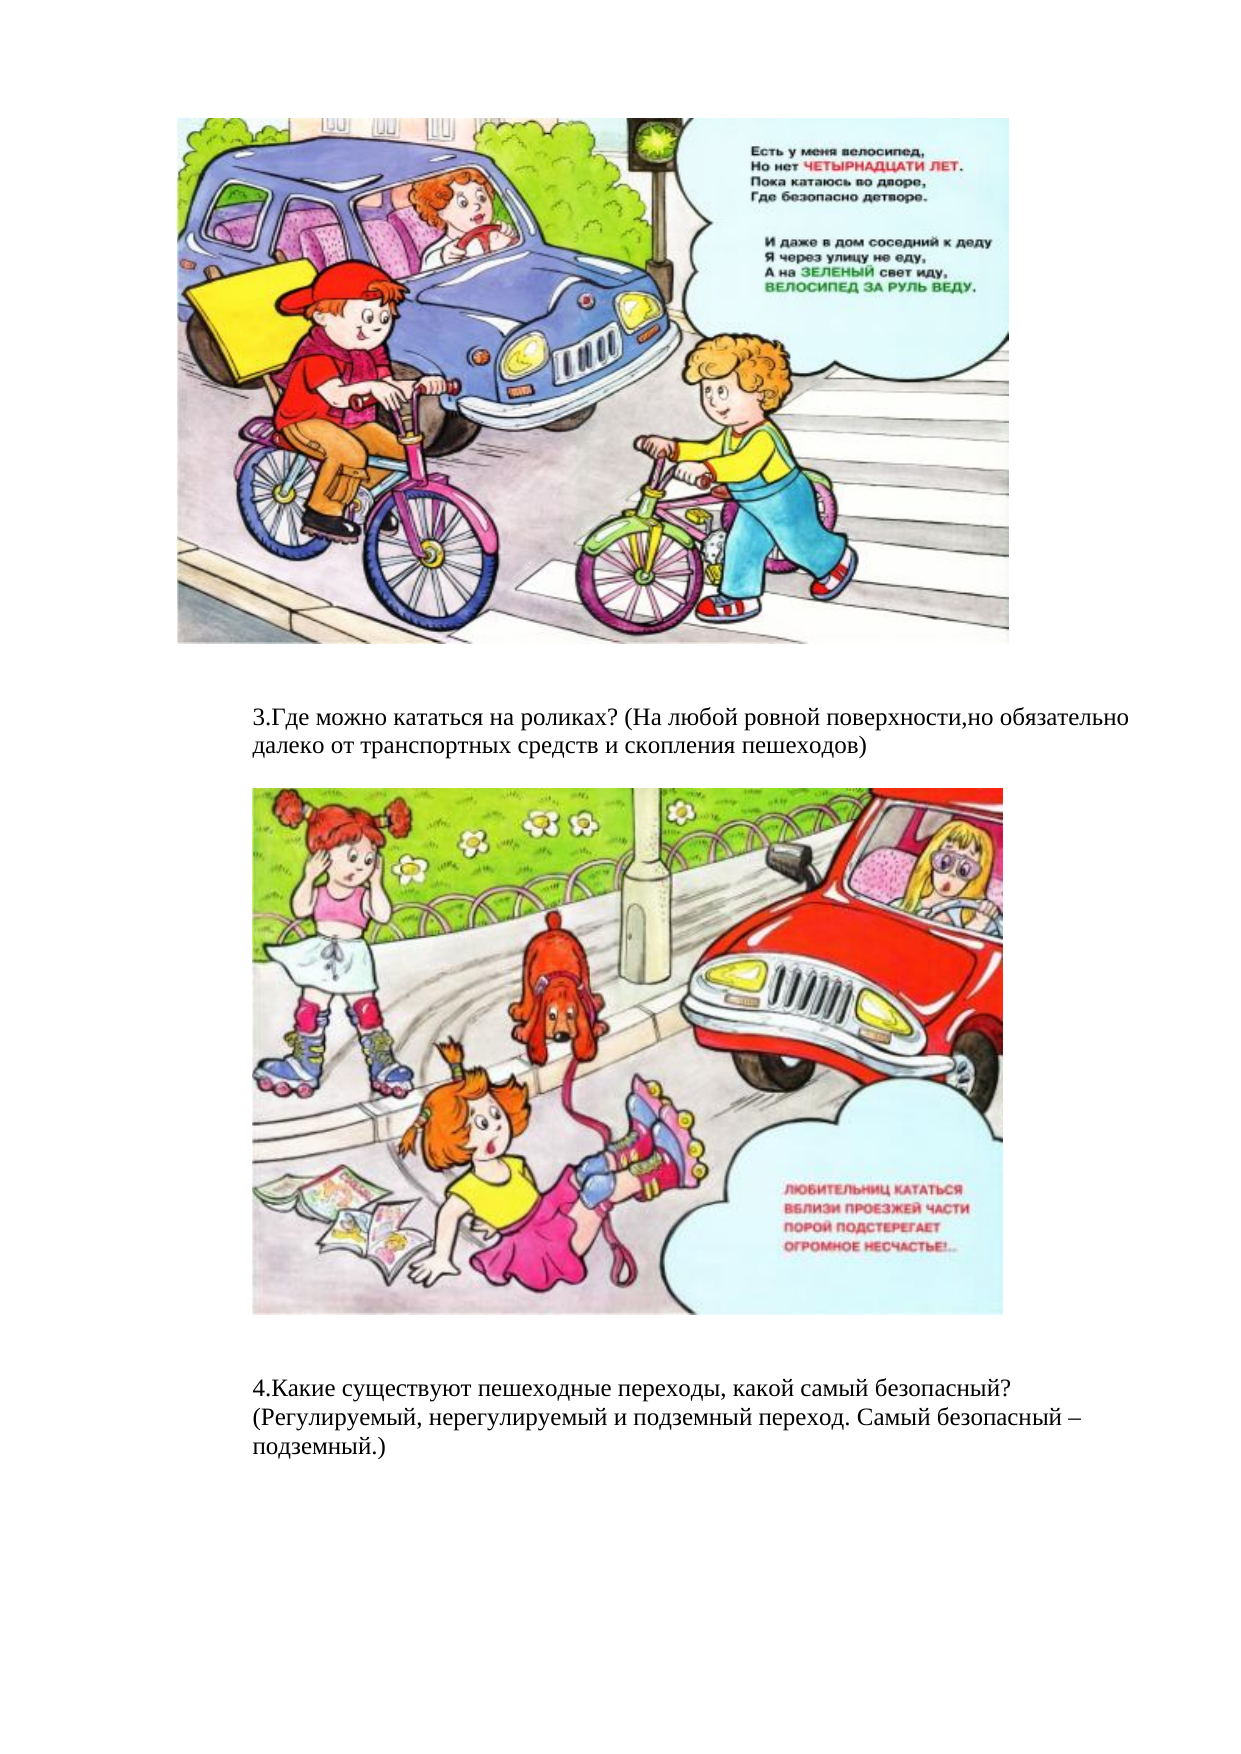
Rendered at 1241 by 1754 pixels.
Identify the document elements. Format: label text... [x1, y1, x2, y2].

list 3.Где можно кататься на роликах? (На любой ровной поверхности,но обязательно далеко от транспортных средств и скопления пешеходов) [252, 702, 1152, 759]
picture [177, 118, 1009, 644]
picture [252, 788, 1003, 1315]
list 4.Какие существуют пешеходные переходы, какой самый безопасный? (Регулируемый, нерегулируемый и подземный переход. Самый безопасный – подземный.) [252, 1373, 1152, 1459]
